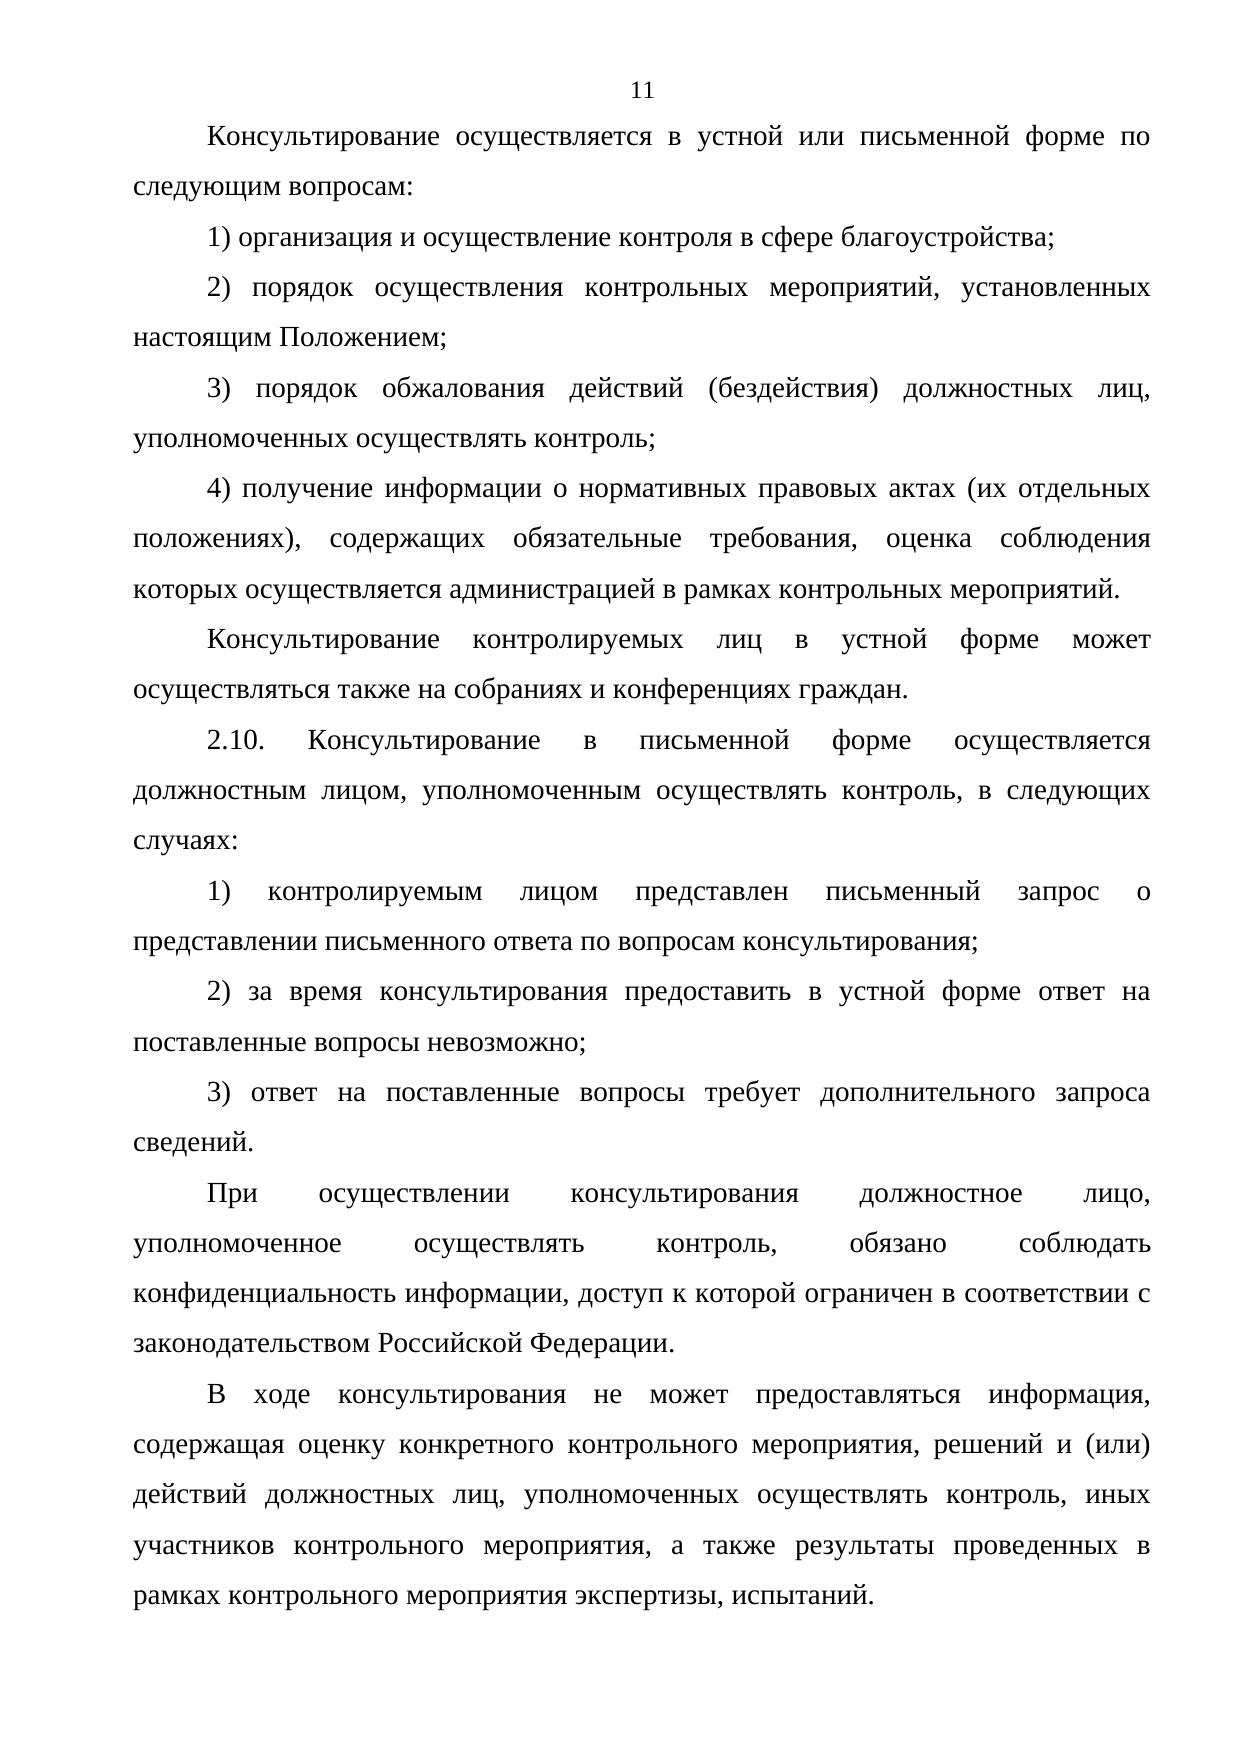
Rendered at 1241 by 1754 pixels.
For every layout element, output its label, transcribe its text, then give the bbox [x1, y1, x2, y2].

text 3) ответ на поставленные вопросы требует дополнительного запроса сведений. [133, 1074, 1152, 1158]
text 2.10. Консультирование в письменной форме осуществляется должностным лицом, уполномоченным осуществлять контроль, в следующих случаях: [133, 722, 1152, 856]
text Консультирование контролируемых лиц в устной форме может осуществляться также на собраниях и конференциях граждан. [133, 621, 1152, 705]
text 3) порядок обжалования действий (бездействия) должностных лиц, уполномоченных осуществлять контроль; [133, 370, 1152, 453]
text 1) организация и осуществление контроля в сфере благоустройства; [133, 219, 1152, 252]
text При осуществлении консультирования должностное лицо, уполномоченное осуществлять контроль, обязано соблюдать конфиденциальность информации, доступ к которой ограничен в соответствии с законодательством Российской Федерации. [133, 1175, 1152, 1359]
text Консультирование осуществляется в устной или письменной форме по следующим вопросам: [133, 118, 1152, 202]
text 1) контролируемым лицом представлен письменный запрос о представлении письменного ответа по вопросам консультирования; [133, 873, 1152, 957]
text 4) получение информации о нормативных правовых актах (их отдельных положениях), содержащих обязательные требования, оценка соблюдения которых осуществляется администрацией в рамках контрольных мероприятий. [133, 470, 1152, 604]
text 2) порядок осуществления контрольных мероприятий, установленных настоящим Положением; [133, 269, 1152, 353]
text В ходе консультирования не может предоставляться информация, содержащая оценку конкретного контрольного мероприятия, решений и (или) действий должностных лиц, уполномоченных осуществлять контроль, иных участников контрольного мероприятия, а также результаты проведенных в рамках контрольного мероприятия экспертизы, испытаний. [133, 1376, 1152, 1611]
text 2) за время консультирования предоставить в устной форме ответ на поставленные вопросы невозможно; [133, 973, 1152, 1057]
